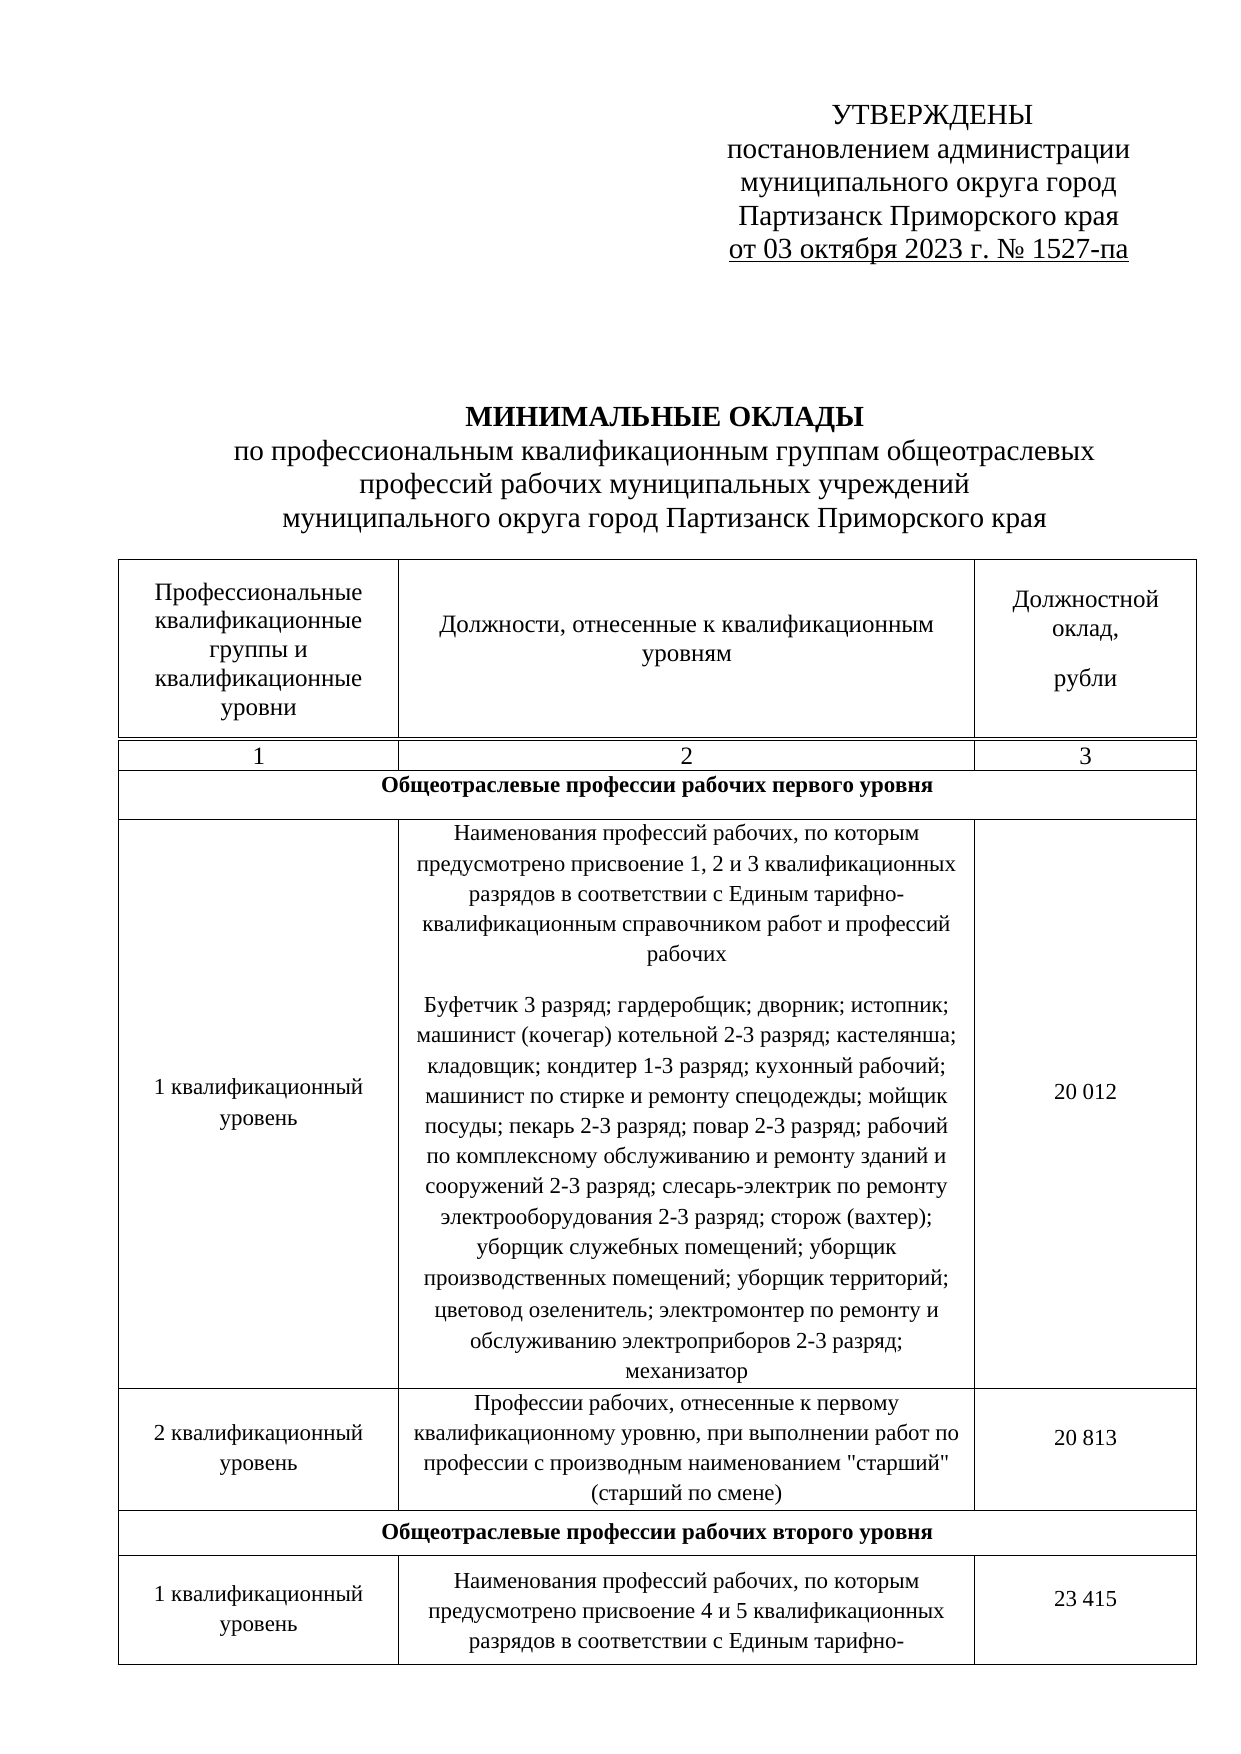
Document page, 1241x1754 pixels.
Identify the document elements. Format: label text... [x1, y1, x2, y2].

table_cell Общеотраслевые профессии рабочих второго уровня [119, 1511, 1196, 1555]
table_cell 1 квалификационный уровень [119, 820, 398, 1388]
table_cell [119, 1556, 398, 1664]
table_cell 20 813 [975, 1389, 1196, 1509]
table_cell 23 415 [975, 1556, 1196, 1664]
table_header 1 [119, 741, 398, 770]
table_header 3 [975, 741, 1196, 770]
text МИНИМАЛЬНЫЕ ОКЛАДЫ [177, 399, 1152, 433]
table_cell 20 012 [975, 820, 1196, 1388]
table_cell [399, 1556, 974, 1664]
table_header Профессиональные квалификационные группы и квалификационные уровни [119, 560, 398, 737]
table_cell Наименования профессий рабочих, по которым предусмотрено присвоение 1, 2 и 3 квалификационных разрядов в соответствии с Единым тарифно-квалификационным справочником работ и профессий рабочих Буфетчик 3 разряд; гардеробщик; дворник; истопник; машинист (кочегар) котельной 2-3 разряд; кастелянша; кладовщик; кондитер 1-3 разряд; кухонный рабочий; машинист по стирке и ремонту спецодежды; мойщик посуды; пекарь 2-3 разряд; повар 2-3 разряд; рабочий по комплексному обслуживанию и ремонту зданий и сооружений 2-3 разряд; слесарь-электрик по ремонту электрооборудования 2-3 разряд; сторож (вахтер); уборщик служебных помещений; уборщик производственных помещений; уборщик территорий; цветовод озеленитель; электромонтер по ремонту и обслуживанию электроприборов 2-3 разряд; механизатор [399, 820, 974, 1388]
table_cell Общеотраслевые профессии рабочих первого уровня [119, 771, 1196, 818]
text по профессиональным квалификационным группам общеотраслевых [177, 433, 1152, 466]
table_header Должности, отнесенные к квалификационным уровням [399, 560, 974, 737]
text муниципального округа город Партизанск Приморского края [177, 500, 1152, 533]
table_cell 2 квалификационный уровень [119, 1389, 398, 1509]
table_header Должностной оклад, рубли [975, 560, 1196, 737]
table_cell Профессии рабочих, отнесенные к первому квалификационному уровню, при выполнении работ по профессии с производным наименованием "старший" (старший по смене) [399, 1389, 974, 1509]
text профессий рабочих муниципальных учреждений [177, 466, 1152, 500]
table_header 2 [399, 741, 974, 770]
table_header УТВЕРЖДЕНЫ постановлением администрации муниципального округа город Партизанск Приморского края от 03 октября 2023 г. № 1527-па [694, 98, 1163, 332]
